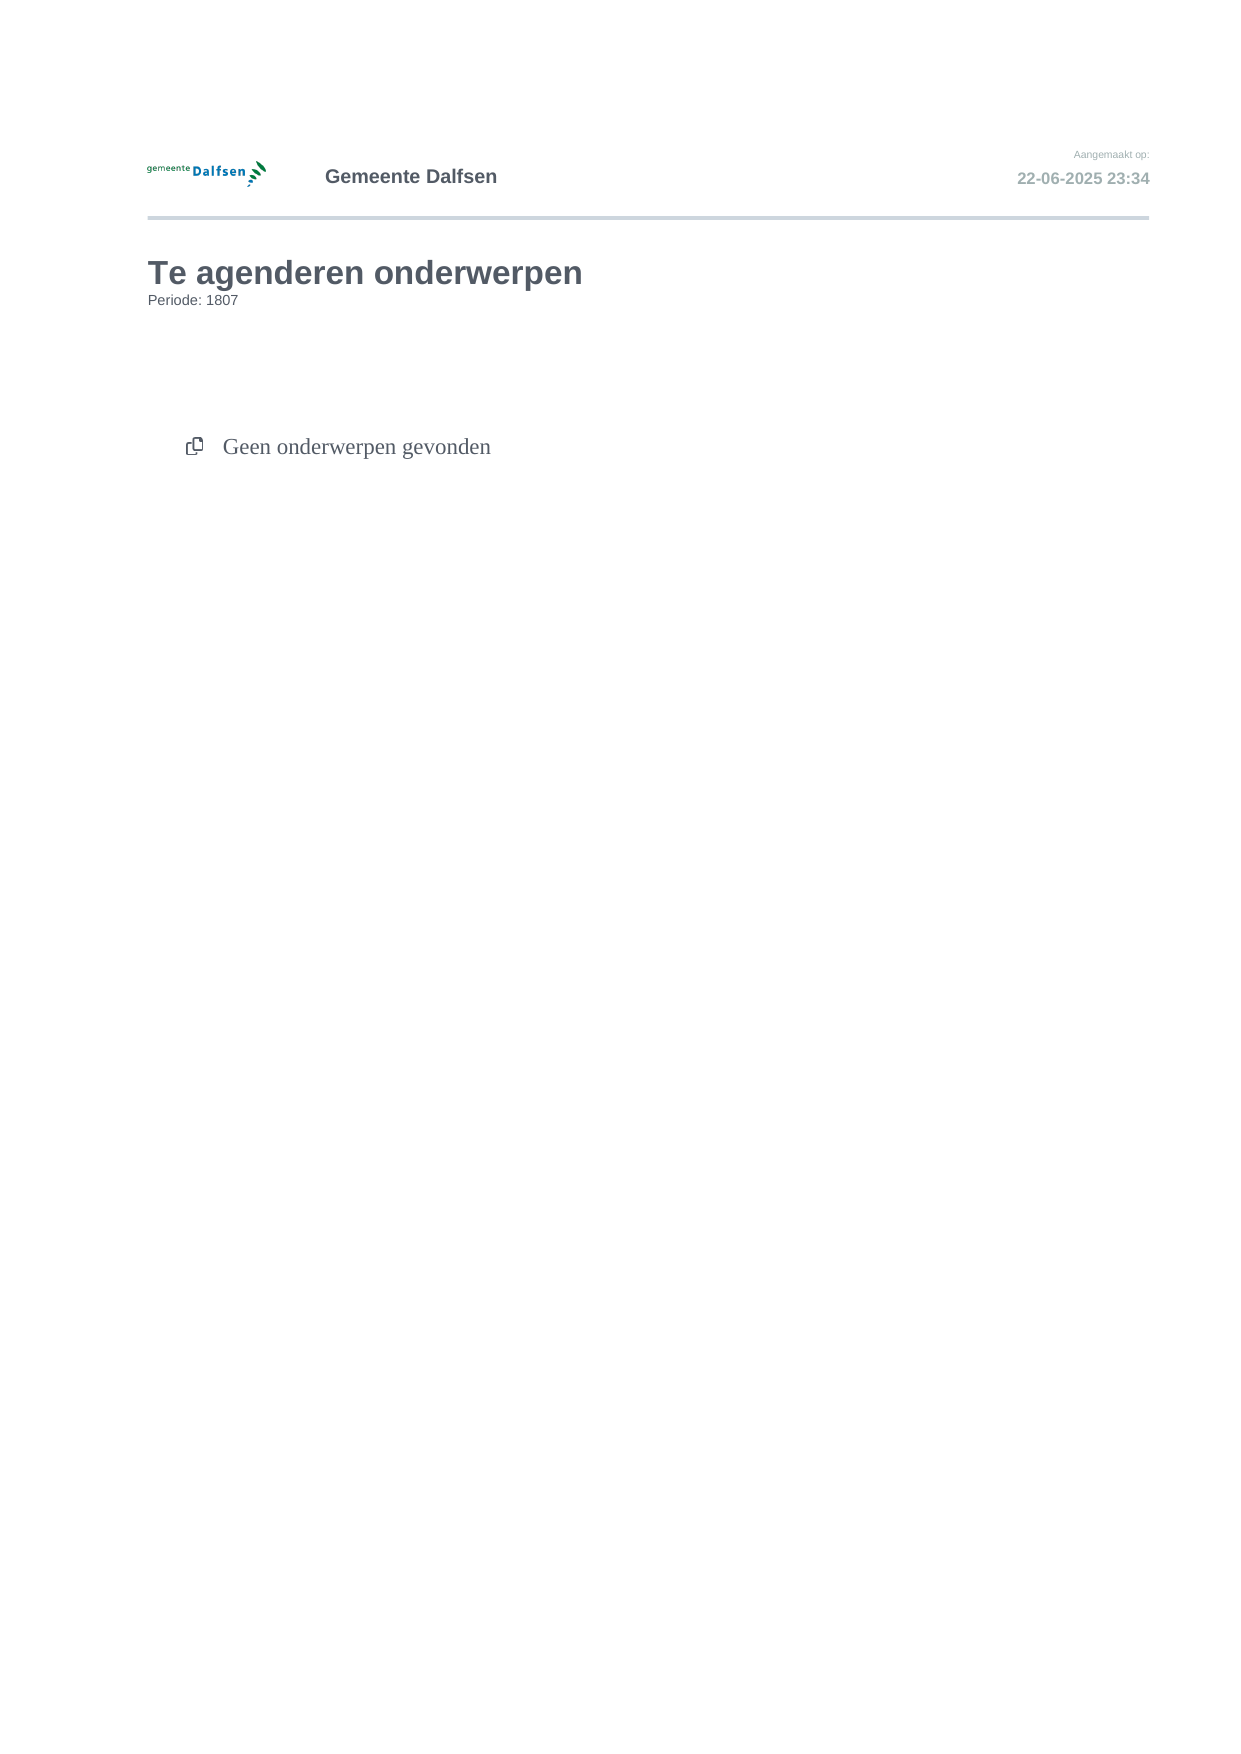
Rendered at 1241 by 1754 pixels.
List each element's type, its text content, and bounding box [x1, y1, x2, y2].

table_header Aangemaakt op: [727, 148, 1149, 161]
table_header [148, 148, 325, 188]
table_header Te agenderen onderwerpen [148, 245, 727, 292]
list Geen onderwerpen gevonden [185, 433, 1093, 459]
table_cell 22-06-2025 23:34 [727, 161, 1149, 188]
picture [186, 437, 203, 455]
table_header Gemeente Dalfsen [325, 148, 727, 188]
picture [147, 216, 1150, 220]
picture [147, 161, 266, 187]
table_cell Periode: 1807 [148, 292, 727, 325]
